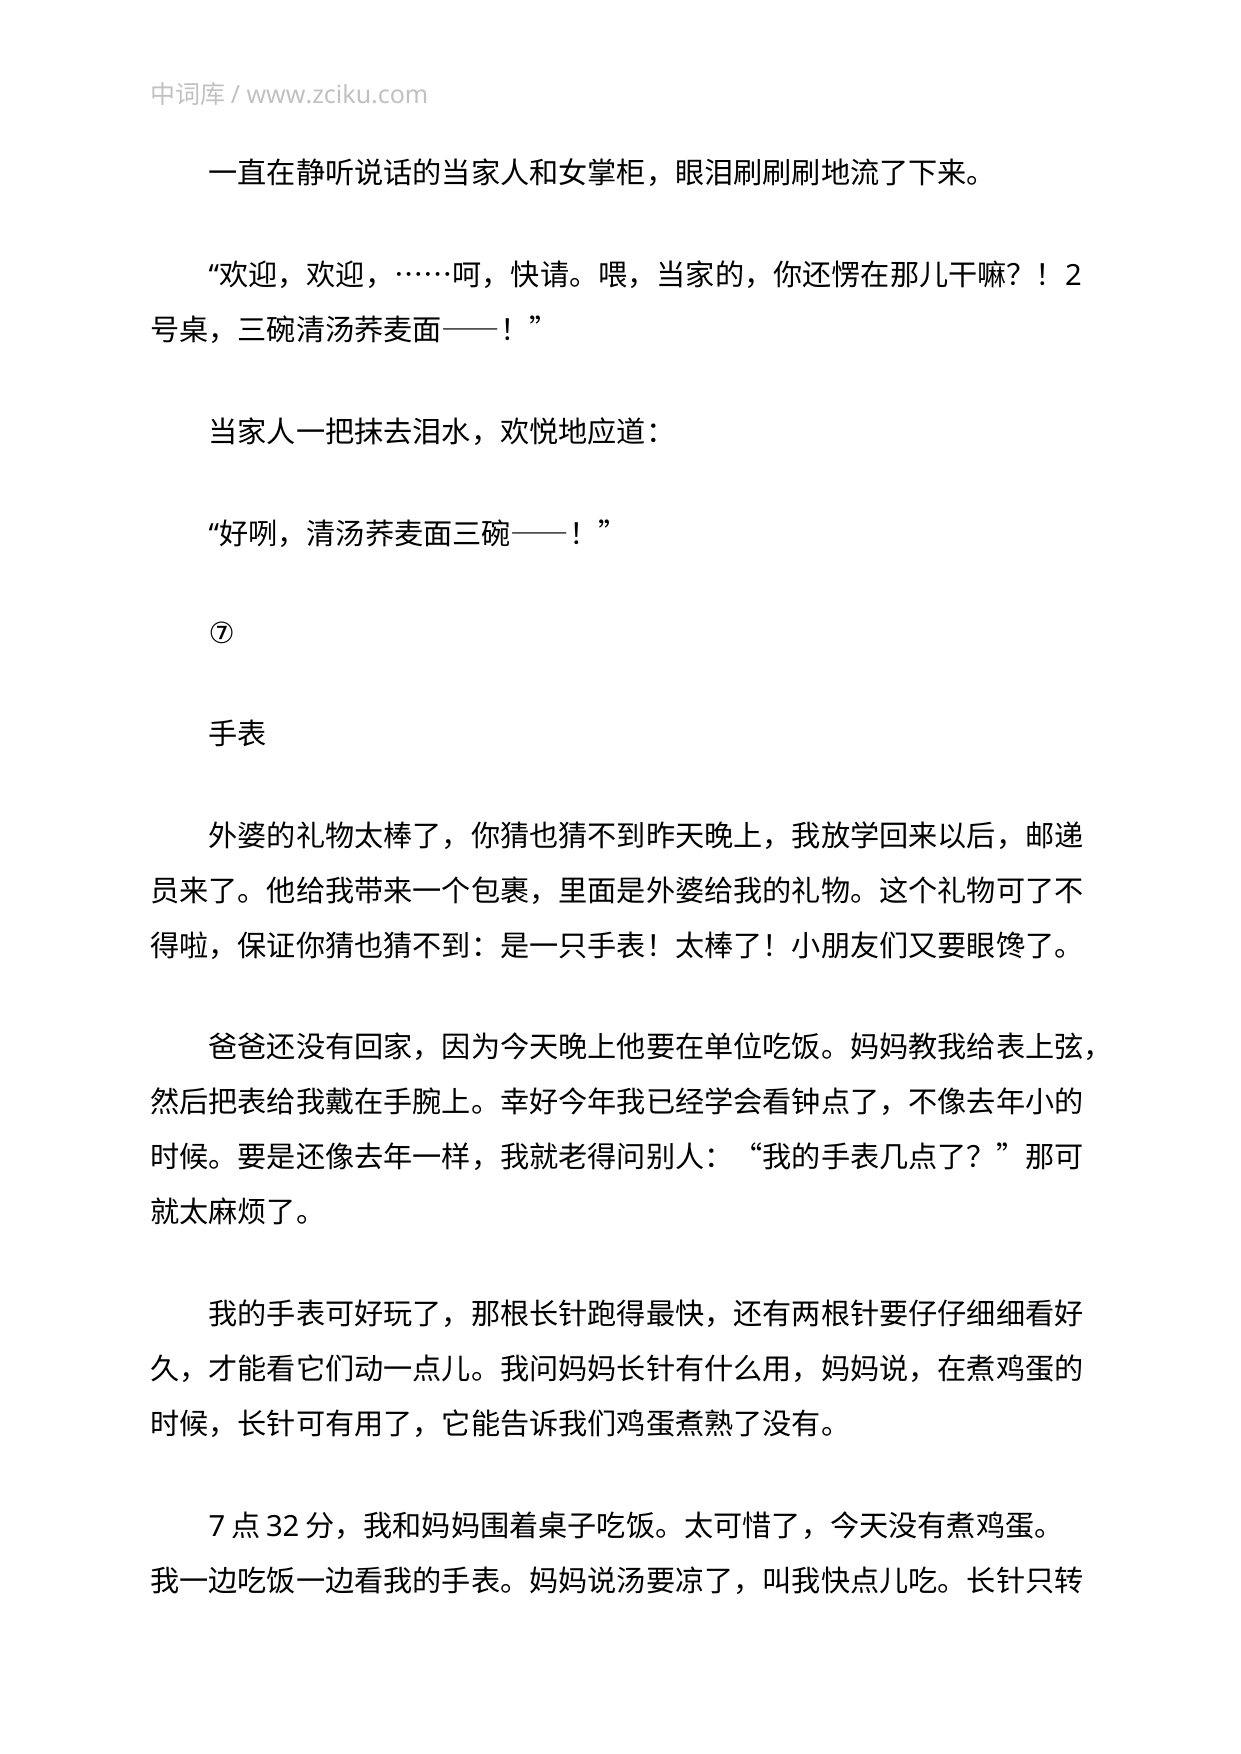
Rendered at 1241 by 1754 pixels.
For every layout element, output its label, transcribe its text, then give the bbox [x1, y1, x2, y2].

text ⑦ [150, 612, 1090, 652]
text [150, 1502, 1090, 1599]
text “好咧，清汤荞麦面三碗——！” [150, 510, 1090, 553]
text 外婆的礼物太棒了，你猜也猜不到昨天晚上，我放学回来以后，邮递员来了。他给我带来一个包裹，里面是外婆给我的礼物。这个礼物可了不得啦，保证你猜也猜不到：是一只手表！太棒了！小朋友们又要眼馋了。 [150, 812, 1090, 964]
text 我的手表可好玩了，那根长针跑得最快，还有两根针要仔仔细细看好久，才能看它们动一点儿。我问妈妈长针有什么用，妈妈说，在煮鸡蛋的时候，长针可有用了，它能告诉我们鸡蛋煮熟了没有。 [150, 1291, 1090, 1443]
text “欢迎，欢迎，……呵，快请。喂，当家的，你还愣在那儿干嘛？！2号桌，三碗清汤荞麦面——！” [150, 252, 1090, 349]
text 爸爸还没有回家，因为今天晚上他要在单位吃饭。妈妈教我给表上弦，然后把表给我戴在手腕上。幸好今年我已经学会看钟点了，不像去年小的时候。要是还像去年一样，我就老得问别人：“我的手表几点了？”那可就太麻烦了。 [150, 1024, 1090, 1231]
text 当家人一把抹去泪水，欢悦地应道： [150, 408, 1090, 451]
text 手表 [150, 711, 1090, 753]
text 一直在静听说话的当家人和女掌柜，眼泪刷刷刷地流了下来。 [150, 150, 1090, 192]
